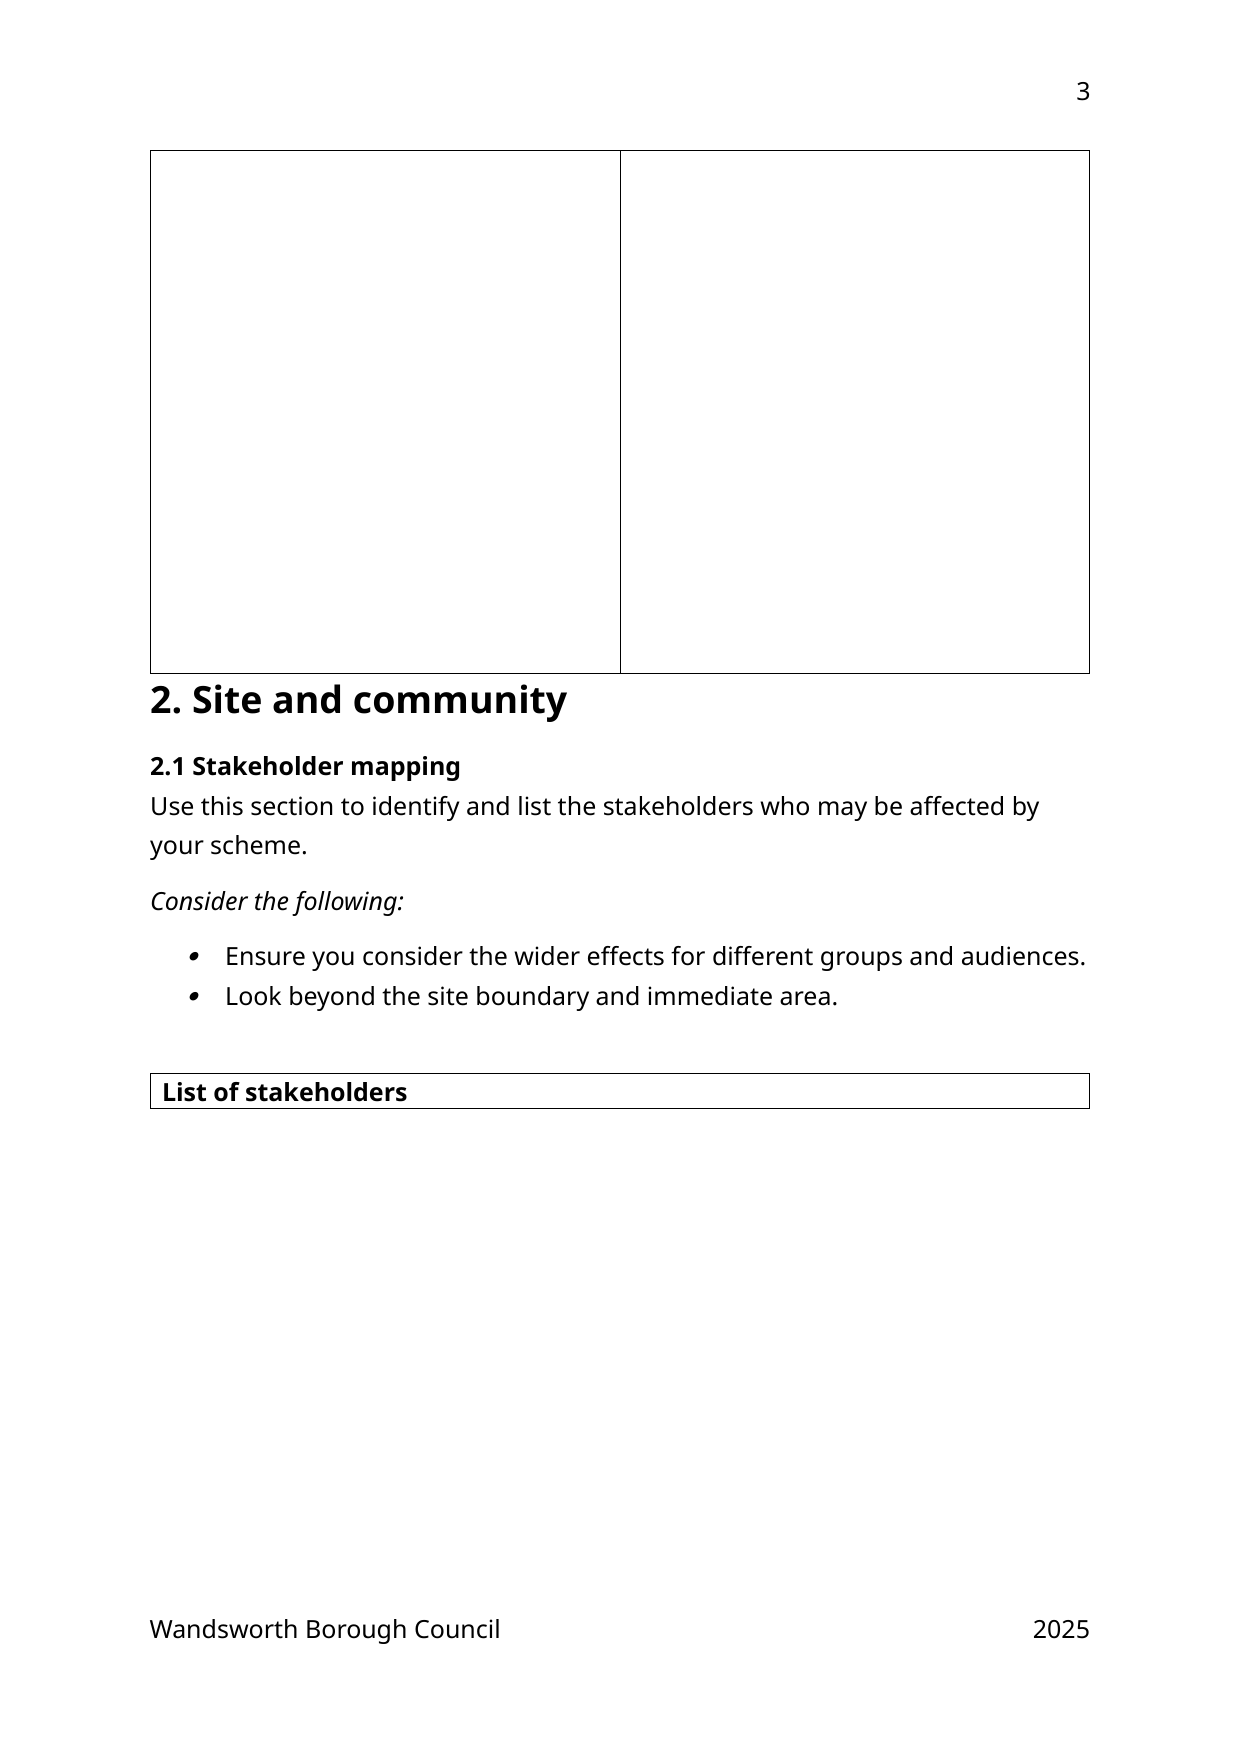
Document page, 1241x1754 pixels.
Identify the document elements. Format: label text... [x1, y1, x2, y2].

list Ensure you consider the wider effects for different groups and audiences. [187, 939, 1090, 973]
table_cell [621, 151, 1089, 673]
list Look beyond the site boundary and immediate area. [187, 978, 1090, 1051]
text 2.1 Stakeholder mapping Use this section to identify and list the stakeholders who may be affected by your scheme. [150, 749, 1090, 861]
text 2. Site and community [150, 674, 1090, 725]
table_header List of stakeholders [151, 1074, 1089, 1108]
table_cell [151, 151, 620, 673]
text Consider the following: [150, 883, 1090, 917]
